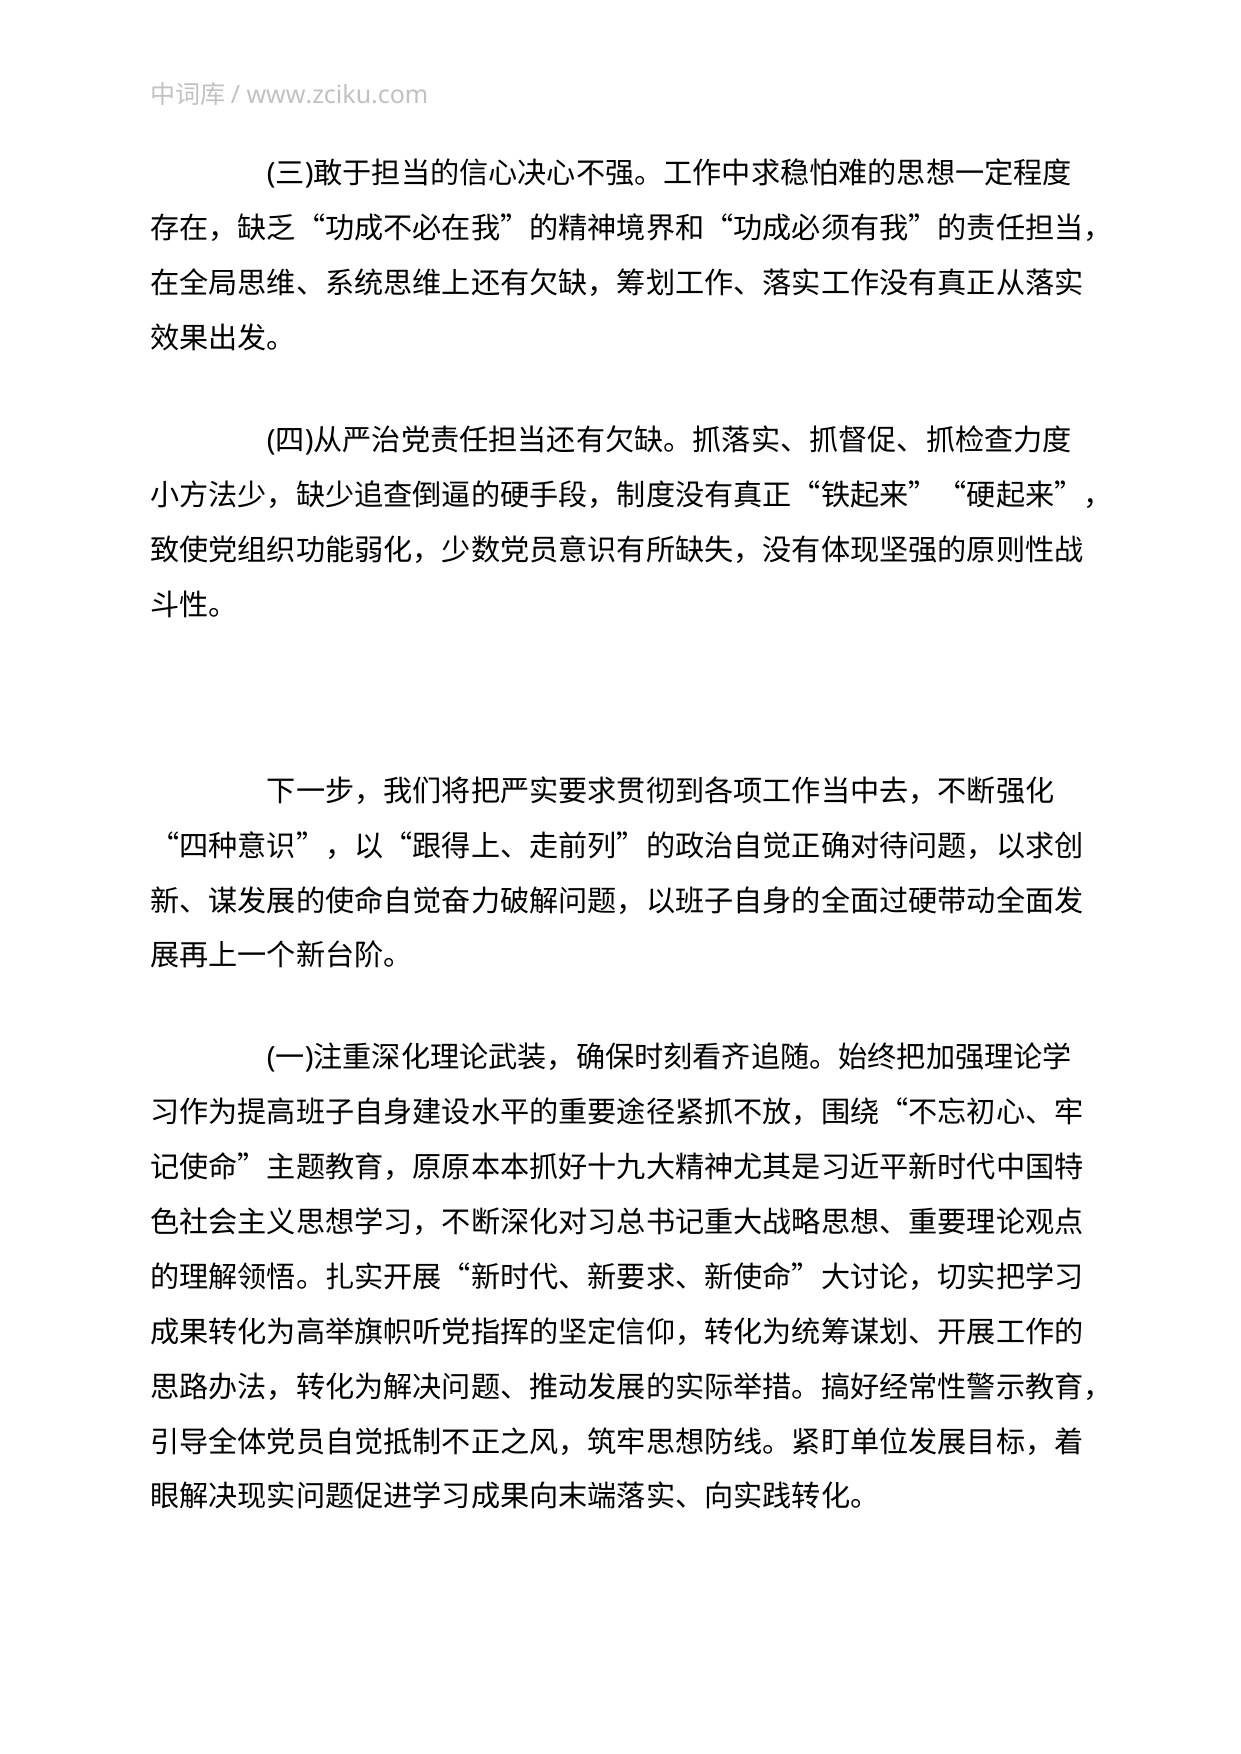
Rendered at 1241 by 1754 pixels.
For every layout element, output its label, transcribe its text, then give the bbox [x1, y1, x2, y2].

text (四)从严治党责任担当还有欠缺。抓落实、抓督促、抓检查力度小方法少，缺少追查倒逼的硬手段，制度没有真正“铁起来”“硬起来”，致使党组织功能弱化，少数党员意识有所缺失，没有体现坚强的原则性战斗性。 [150, 417, 1090, 624]
text (一)注重深化理论武装，确保时刻看齐追随。始终把加强理论学习作为提高班子自身建设水平的重要途径紧抓不放，围绕“不忘初心、牢记使命”主题教育，原原本本抓好十九大精神尤其是习近平新时代中国特色社会主义思想学习，不断深化对习总书记重大战略思想、重要理论观点的理解领悟。扎实开展“新时代、新要求、新使命”大讨论，切实把学习成果转化为高举旗帜听党指挥的坚定信仰，转化为统筹谋划、开展工作的思路办法，转化为解决问题、推动发展的实际举措。搞好经常性警示教育，引导全体党员自觉抵制不正之风，筑牢思想防线。紧盯单位发展目标，着眼解决现实问题促进学习成果向末端落实、向实践转化。 [150, 1034, 1090, 1515]
text (三)敢于担当的信心决心不强。工作中求稳怕难的思想一定程度存在，缺乏“功成不必在我”的精神境界和“功成必须有我”的责任担当，在全局思维、系统思维上还有欠缺，筹划工作、落实工作没有真正从落实效果出发。 [150, 150, 1090, 357]
text 下一步，我们将把严实要求贯彻到各项工作当中去，不断强化“四种意识”，以“跟得上、走前列”的政治自觉正确对待问题，以求创新、谋发展的使命自觉奋力破解问题，以班子自身的全面过硬带动全面发展再上一个新台阶。 [150, 767, 1090, 974]
